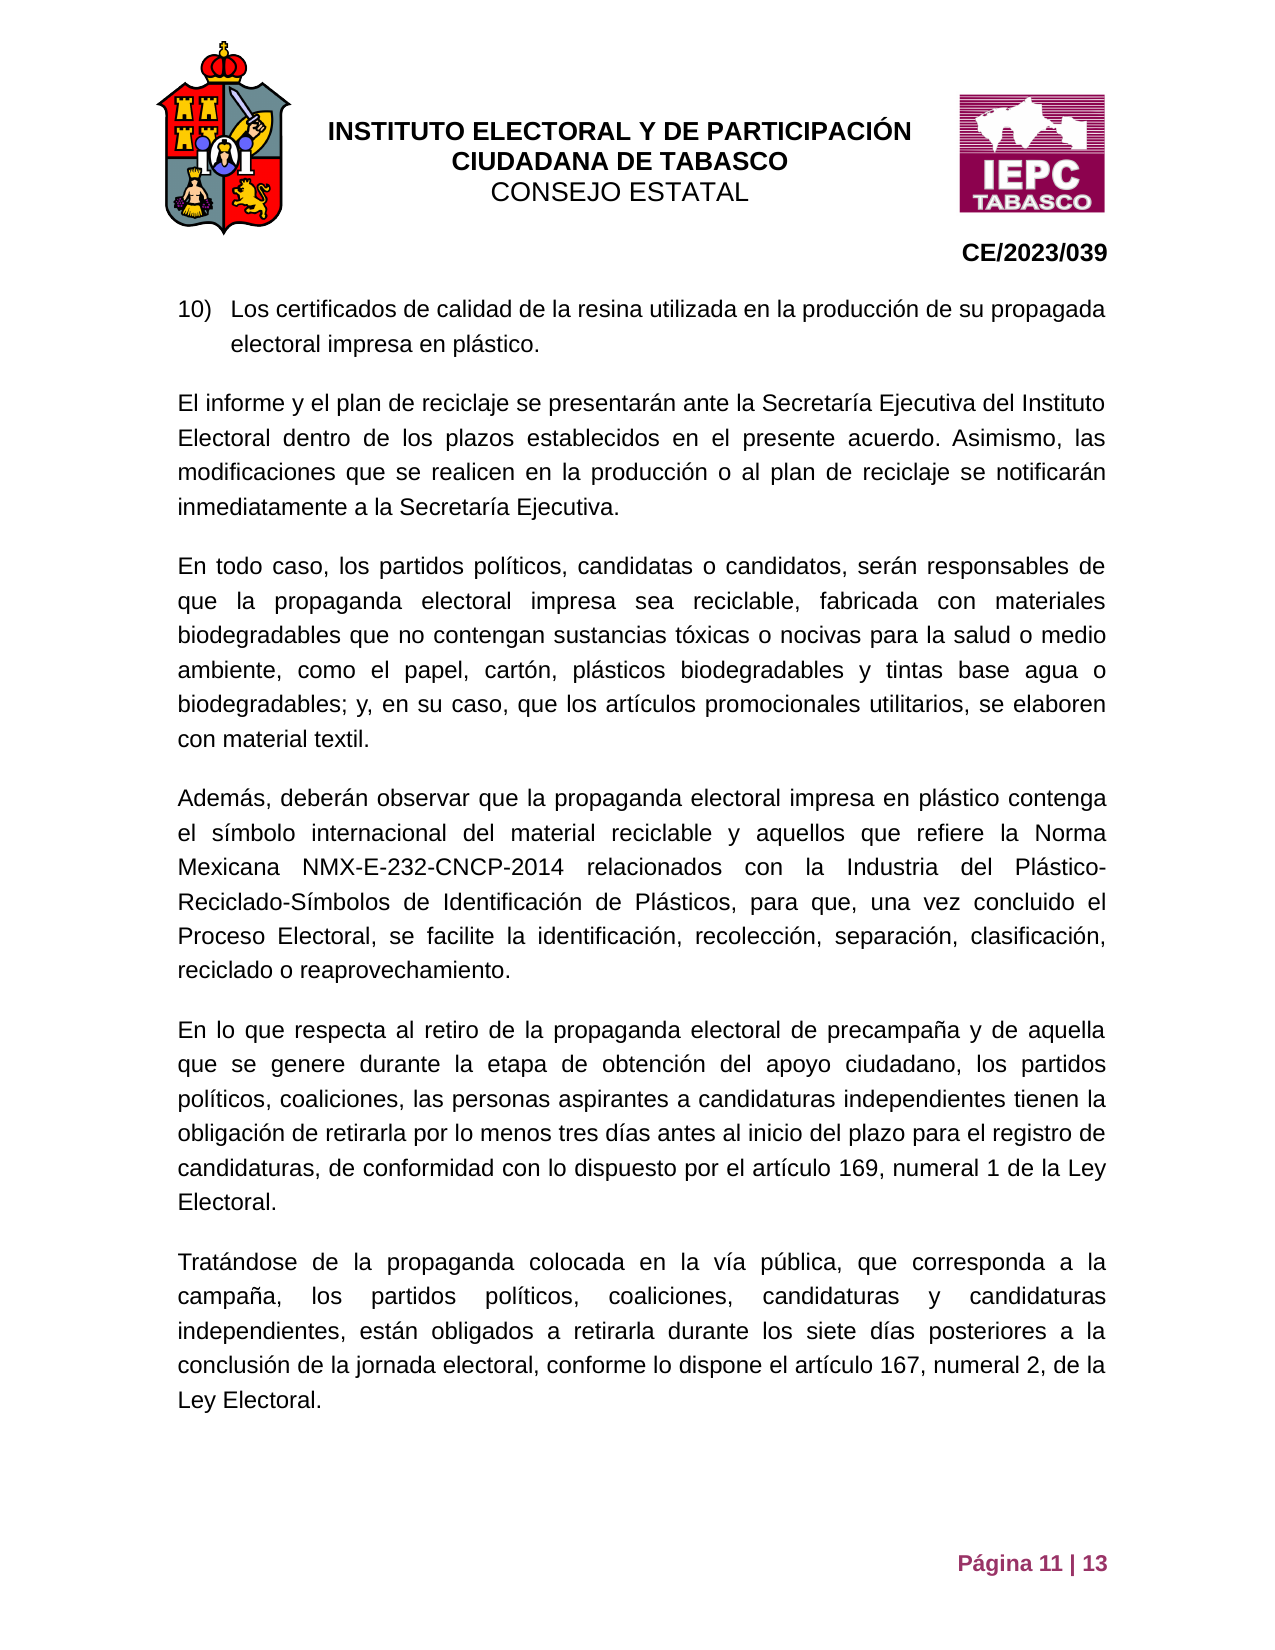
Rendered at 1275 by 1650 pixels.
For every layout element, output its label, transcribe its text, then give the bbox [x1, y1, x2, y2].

text Además, deberán observar que la propaganda electoral impresa en plástico contenga el símbolo internacional del material reciclable y aquellos que refiere la Norma Mexicana NMX-E-232-CNCP-2014 relacionados con la Industria del Plástico- Reciclado-Símbolos de Identificación de Plásticos, para que, una vez concluido el Proceso Electoral, se facilite la identificación, recolección, separación, clasificación, reciclado o reaprovechamiento. [177, 784, 1107, 984]
text En todo caso, los partidos políticos, candidatas o candidatos, serán responsables de que la propaganda electoral impresa sea reciclable, fabricada con materiales biodegradables que no contengan sustancias tóxicas o nocivas para la salud o medio ambiente, como el papel, cartón, plásticos biodegradables y tintas base agua o biodegradables; y, en su caso, que los artículos promocionales utilitarios, se elaboren con material textil. [177, 552, 1107, 752]
text Tratándose de la propaganda colocada en la vía pública, que corresponda a la campaña, los partidos políticos, coaliciones, candidaturas y candidaturas independientes, están obligados a retirarla durante los siete días posteriores a la conclusión de la jornada electoral, conforme lo dispone el artículo 167, numeral 2, de la Ley Electoral. [177, 1248, 1107, 1413]
text En lo que respecta al retiro de la propaganda electoral de precampaña y de aquella que se genere durante la etapa de obtención del apoyo ciudadano, los partidos políticos, coaliciones, las personas aspirantes a candidaturas independientes tienen la obligación de retirarla por lo menos tres días antes al inicio del plazo para el registro de candidaturas, de conformidad con lo dispuesto por el artículo 169, numeral 1 de la Ley Electoral. [177, 1016, 1107, 1216]
picture [147, 41, 295, 239]
text El informe y el plan de reciclaje se presentarán ante la Secretaría Ejecutiva del Instituto Electoral dentro de los plazos establecidos en el presente acuerdo. Asimismo, las modificaciones que se realicen en la producción o al plan de reciclaje se notificarán inmediatamente a la Secretaría Ejecutiva. [177, 389, 1107, 520]
picture [956, 91, 1108, 216]
list Los certificados de calidad de la resina utilizada en la producción de su propagada electoral impresa en plástico. [177, 295, 1107, 357]
